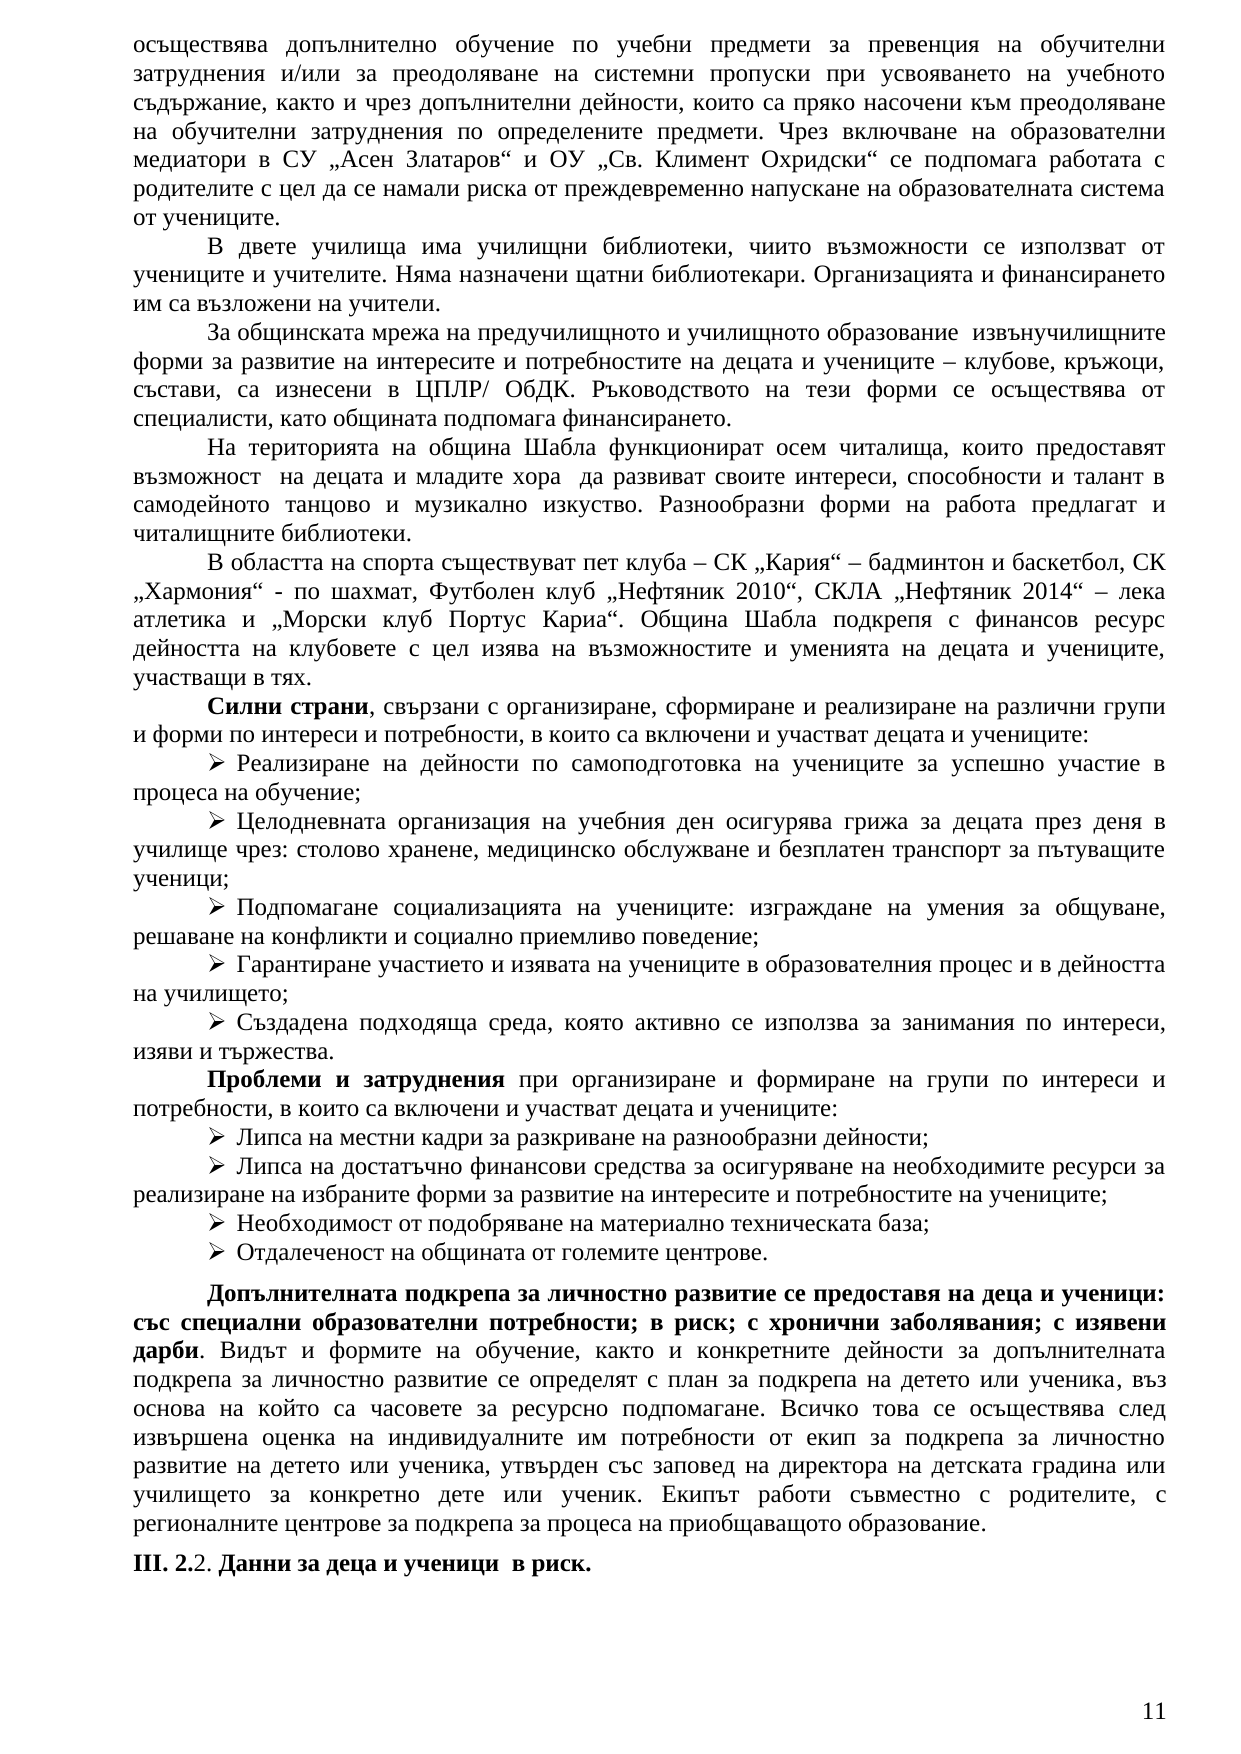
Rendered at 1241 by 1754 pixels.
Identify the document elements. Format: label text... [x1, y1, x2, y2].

text В двете училища има училищни библиотеки, чиито възможности се използват от учениците и учителите. Няма назначени щатни библиотекари. Организацията и финансирането им са възложени на учители. [133, 231, 1167, 317]
list Необходимост от подобряване на материално техническата база; [192, 1208, 1167, 1237]
list Подпомагане социализацията на учениците: изграждане на умения за общуване, решаване на конфликти и социално приемливо поведение; [133, 892, 1167, 949]
text Допълнителната подкрепа за личностно развитие се предоставя на деца и ученици: със специални образователни потребности; в риск; с хронични заболявания; с изявени дарби. Видът и формите на обучение, както и конкретните дейности за допълнителната подкрепа за личностно развитие се определят с план за подкрепа на детето или ученика, въз основа на който са часовете за ресурсно подпомагане. Всичко това се осъществява след извършена оценка на индивидуалните им потребности от екип за подкрепа за личностно развитие на детето или ученика, утвърден със заповед на директора на детската градина или училището за конкретно дете или ученик. Екипът работи съвместно с родителите, с регионалните центрове за подкрепа за процеса на приобщаващото образование. [133, 1278, 1167, 1537]
text За общинската мрежа на предучилищното и училищното образование извънучилищните форми за развитие на интересите и потребностите на децата и учениците – клубове, кръжоци, състави, са изнесени в ЦПЛР/ ОбДК. Ръководството на тези форми се осъществява от специалисти, като общината подпомага финансирането. [133, 317, 1167, 432]
list Отдалеченост на общината от големите центрове. [192, 1237, 1167, 1266]
list Целодневната организация на учебния ден осигурява грижа за децата през деня в училище чрез: столово хранене, медицинско обслужване и безплатен транспорт за пътуващите ученици; [133, 806, 1167, 892]
text В областта на спорта съществуват пет клуба – СК „Кария“ – бадминтон и баскетбол, СК „Хармония“ - по шахмат, Футболен клуб „Нефтяник 2010“, СКЛА „Нефтяник 2014“ – лека атлетика и „Морски клуб Портус Кариа“. Община Шабла подкрепя с финансов ресурс дейността на клубовете с цел изява на възможностите и уменията на децата и учениците, участващи в тях. [133, 547, 1167, 691]
list Липса на местни кадри за разкриване на разнообразни дейности; [192, 1122, 1167, 1151]
text III. 2.2. Данни за деца и ученици в риск. [133, 1548, 1167, 1577]
list Създадена подходяща среда, която активно се използва за занимания по интереси, изяви и тържества. [133, 1007, 1167, 1064]
list Гарантиране участието и изявата на учениците в образователния процес и в дейността на училището; [133, 949, 1167, 1007]
list Реализиране на дейности по самоподготовка на учениците за успешно участие в процеса на обучение; [133, 748, 1167, 806]
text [133, 29, 1167, 231]
text На територията на община Шабла функционират осем читалища, които предоставят възможност на децата и младите хора да развиват своите интереси, способности и талант в самодейното танцово и музикално изкуство. Разнообразни форми на работа предлагат и читалищните библиотеки. [133, 432, 1167, 547]
list Проблеми и затруднения при организиране и формиране на групи по интереси и потребности, в които са включени и участват децата и учениците: [133, 1064, 1167, 1122]
list Липса на достатъчно финансови средства за осигуряване на необходимите ресурси за реализиране на избраните форми за развитие на интересите и потребностите на учениците; [133, 1151, 1167, 1208]
list Силни страни, свързани с организиране, сформиране и реализиране на различни групи и форми по интереси и потребности, в които са включени и участват децата и учениците: [133, 691, 1167, 748]
